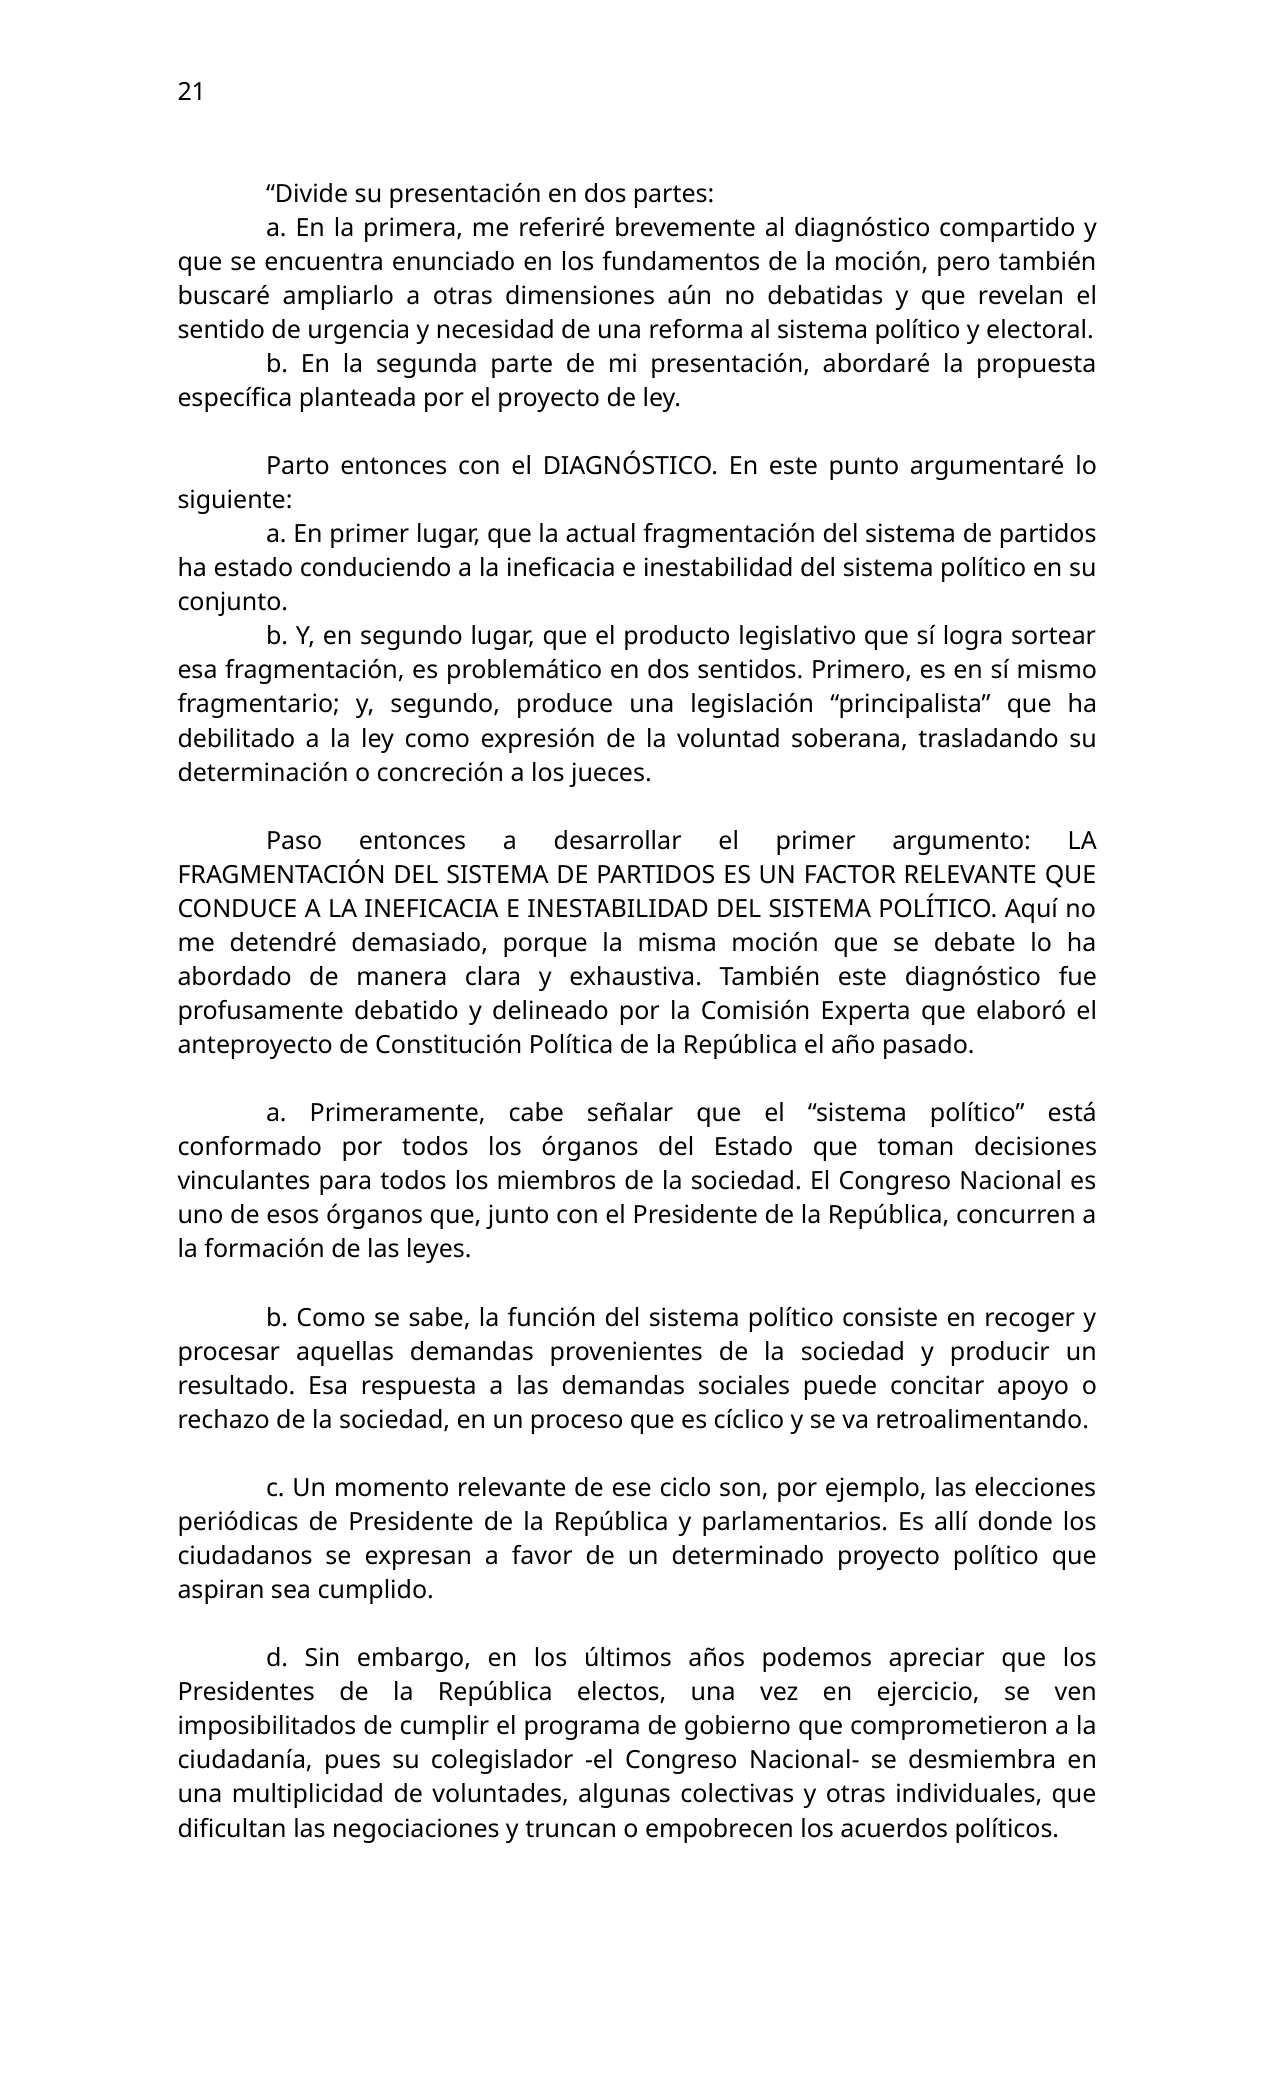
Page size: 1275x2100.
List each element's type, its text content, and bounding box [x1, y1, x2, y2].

text b. En la segunda parte de mi presentación, abordaré la propuesta específica planteada por el proyecto de ley. [177, 346, 1098, 414]
text a. En primer lugar, que la actual fragmentación del sistema de partidos ha estado conduciendo a la ineficacia e inestabilidad del sistema político en su conjunto. [177, 516, 1098, 618]
text Parto entonces con el DIAGNÓSTICO. En este punto argumentaré lo siguiente: [177, 448, 1098, 516]
text Paso entonces a desarrollar el primer argumento: LA FRAGMENTACIÓN DEL SISTEMA DE PARTIDOS ES UN FACTOR RELEVANTE QUE CONDUCE A LA INEFICACIA E INESTABILIDAD DEL SISTEMA POLÍTICO. Aquí no me detendré demasiado, porque la misma moción que se debate lo ha abordado de manera clara y exhaustiva. También este diagnóstico fue profusamente debatido y delineado por la Comisión Experta que elaboró el anteproyecto de Constitución Política de la República el año pasado. [177, 822, 1098, 1061]
text b. Y, en segundo lugar, que el producto legislativo que sí logra sortear esa fragmentación, es problemático en dos sentidos. Primero, es en sí mismo fragmentario; y, segundo, produce una legislación “principalista” que ha debilitado a la ley como expresión de la voluntad soberana, trasladando su determinación o concreción a los jueces. [177, 618, 1098, 788]
text a. En la primera, me referiré brevemente al diagnóstico compartido y que se encuentra enunciado en los fundamentos de la moción, pero también buscaré ampliarlo a otras dimensiones aún no debatidas y que revelan el sentido de urgencia y necesidad de una reforma al sistema político y electoral. [177, 209, 1098, 346]
text “Divide su presentación en dos partes: [177, 175, 1098, 209]
text c. Un momento relevante de ese ciclo son, por ejemplo, las elecciones periódicas de Presidente de la República y parlamentarios. Es allí donde los ciudadanos se expresan a favor de un determinado proyecto político que aspiran sea cumplido. [177, 1469, 1098, 1606]
text b. Como se sabe, la función del sistema político consiste en recoger y procesar aquellas demandas provenientes de la sociedad y producir un resultado. Esa respuesta a las demandas sociales puede concitar apoyo o rechazo de la sociedad, en un proceso que es cíclico y se va retroalimentando. [177, 1299, 1098, 1436]
text a. Primeramente, cabe señalar que el “sistema político” está conformado por todos los órganos del Estado que toman decisiones vinculantes para todos los miembros de la sociedad. El Congreso Nacional es uno de esos órganos que, junto con el Presidente de la República, concurren a la formación de las leyes. [177, 1095, 1098, 1265]
text d. Sin embargo, en los últimos años podemos apreciar que los Presidentes de la República electos, una vez en ejercicio, se ven imposibilitados de cumplir el programa de gobierno que comprometieron a la ciudadanía, pues su colegislador -el Congreso Nacional- se desmiembra en una multiplicidad de voluntades, algunas colectivas y otras individuales, que dificultan las negociaciones y truncan o empobrecen los acuerdos políticos. [177, 1640, 1098, 1844]
